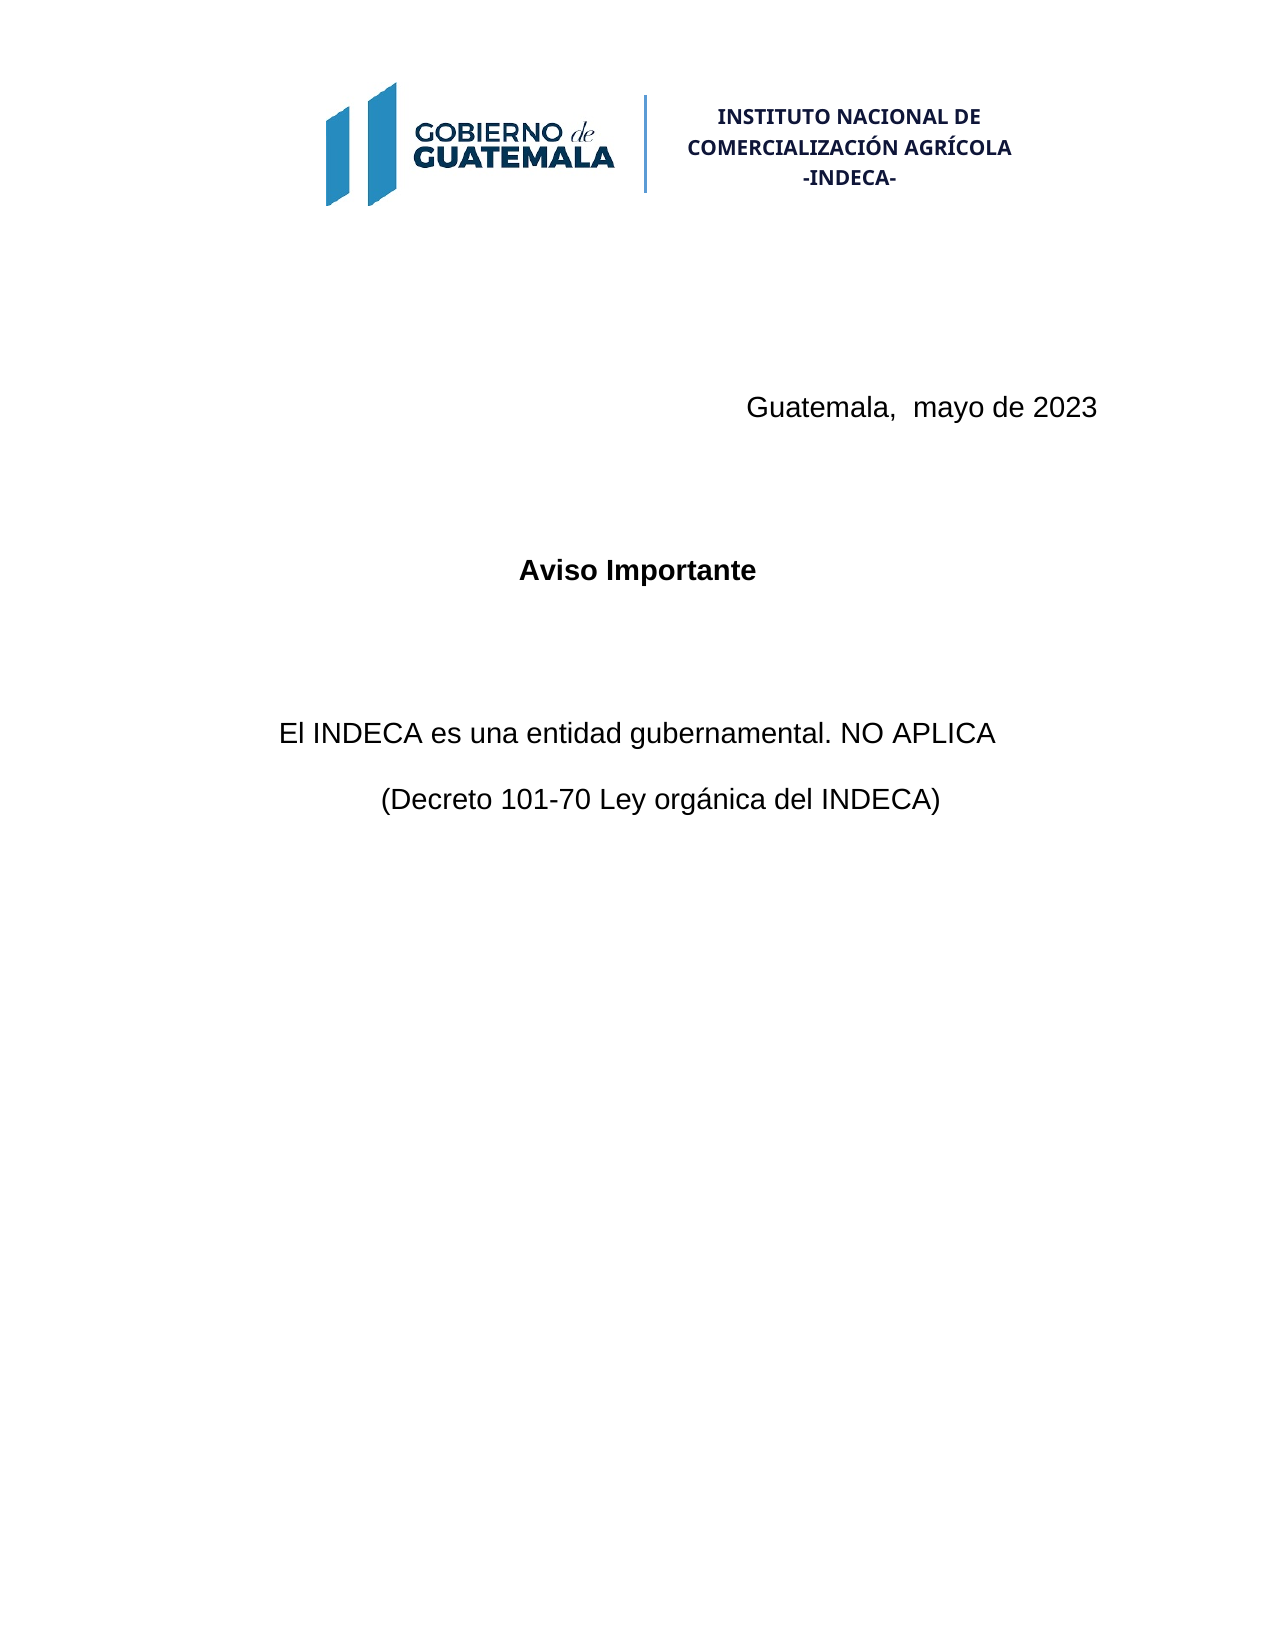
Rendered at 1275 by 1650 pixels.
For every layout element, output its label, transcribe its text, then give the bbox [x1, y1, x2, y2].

text Aviso Importante [177, 553, 1098, 587]
text (Decreto 101-70 Ley orgánica del INDECA) [224, 769, 1098, 819]
text Guatemala, mayo de 2023 [177, 390, 1098, 424]
text El INDECA es una entidad gubernamental. NO APLICA [177, 716, 1098, 750]
picture [326, 82, 620, 206]
